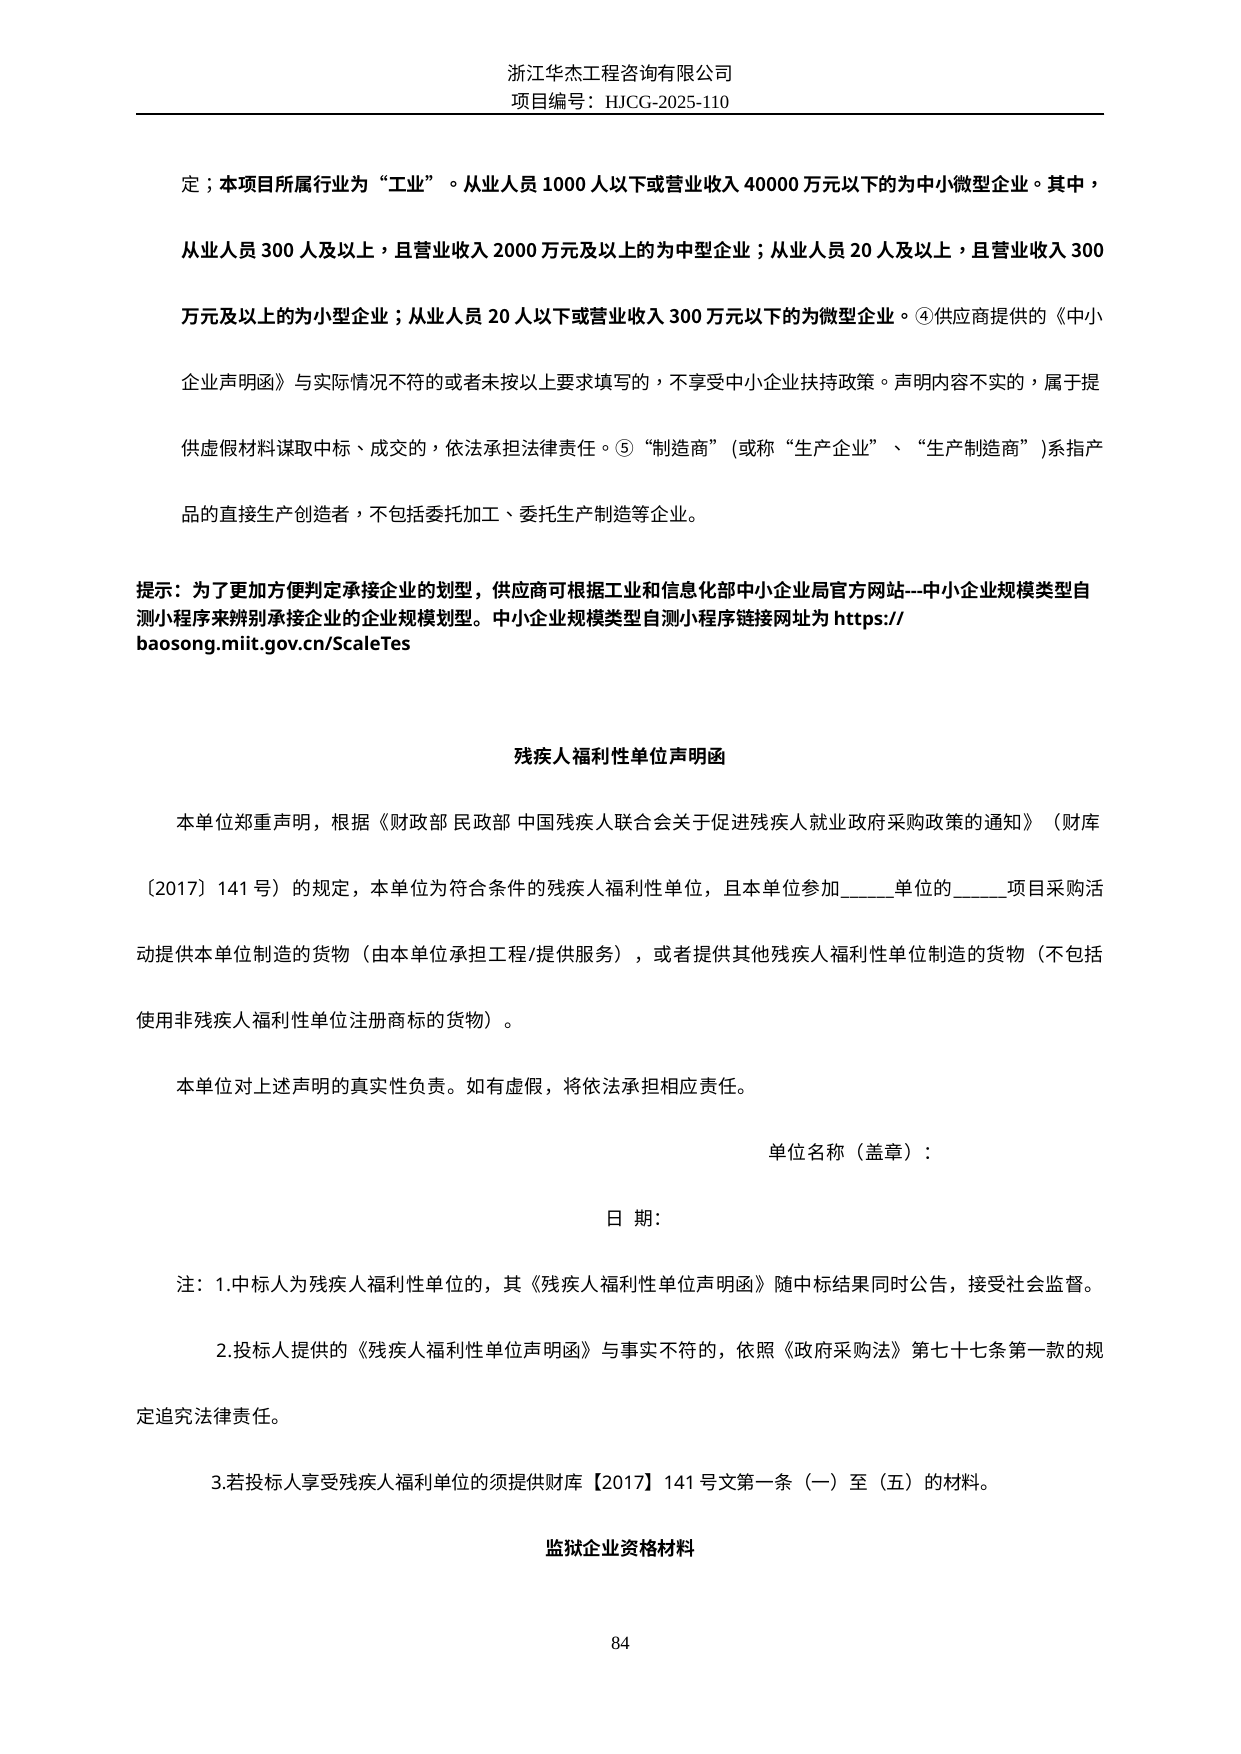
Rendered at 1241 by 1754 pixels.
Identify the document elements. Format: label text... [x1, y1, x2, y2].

text 监狱企业资格材料 [136, 1514, 1104, 1580]
text 本单位对上述声明的真实性负责。如有虚假，将依法承担相应责任。 [136, 1052, 1104, 1118]
text 本单位郑重声明，根据《财政部 民政部 中国残疾人联合会关于促进残疾人就业政府采购政策的通知》（财库〔2017〕141号）的规定，本单位为符合条件的残疾人福利性单位，且本单位参加______单位的______项目采购活动提供本单位制造的货物（由本单位承担工程/提供服务），或者提供其他残疾人福利性单位制造的货物（不包括使用非残疾人福利性单位注册商标的货物）。 [136, 788, 1104, 1052]
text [182, 151, 1104, 547]
text 残疾人福利性单位声明函 [136, 656, 1104, 788]
text 日 期： [136, 1184, 942, 1250]
text 注：1.中标人为残疾人福利性单位的，其《残疾人福利性单位声明函》随中标结果同时公告，接受社会监督。 [136, 1250, 1104, 1316]
text 提示：为了更加方便判定承接企业的划型，供应商可根据工业和信息化部中小企业局官方网站---中小企业规模类型自测小程序来辨别承接企业的企业规模划型。中小企业规模类型自测小程序链接网址为https://baosong.miit.gov.cn/ScaleTes [136, 576, 1104, 656]
text 单位名称（盖章）： [136, 1118, 942, 1184]
text 3.若投标人享受残疾人福利单位的须提供财库【2017】141号文第一条（一）至（五）的材料。 [136, 1448, 1104, 1514]
text 2.投标人提供的《残疾人福利性单位声明函》与事实不符的，依照《政府采购法》第七十七条第一款的规定追究法律责任。 [136, 1316, 1104, 1448]
